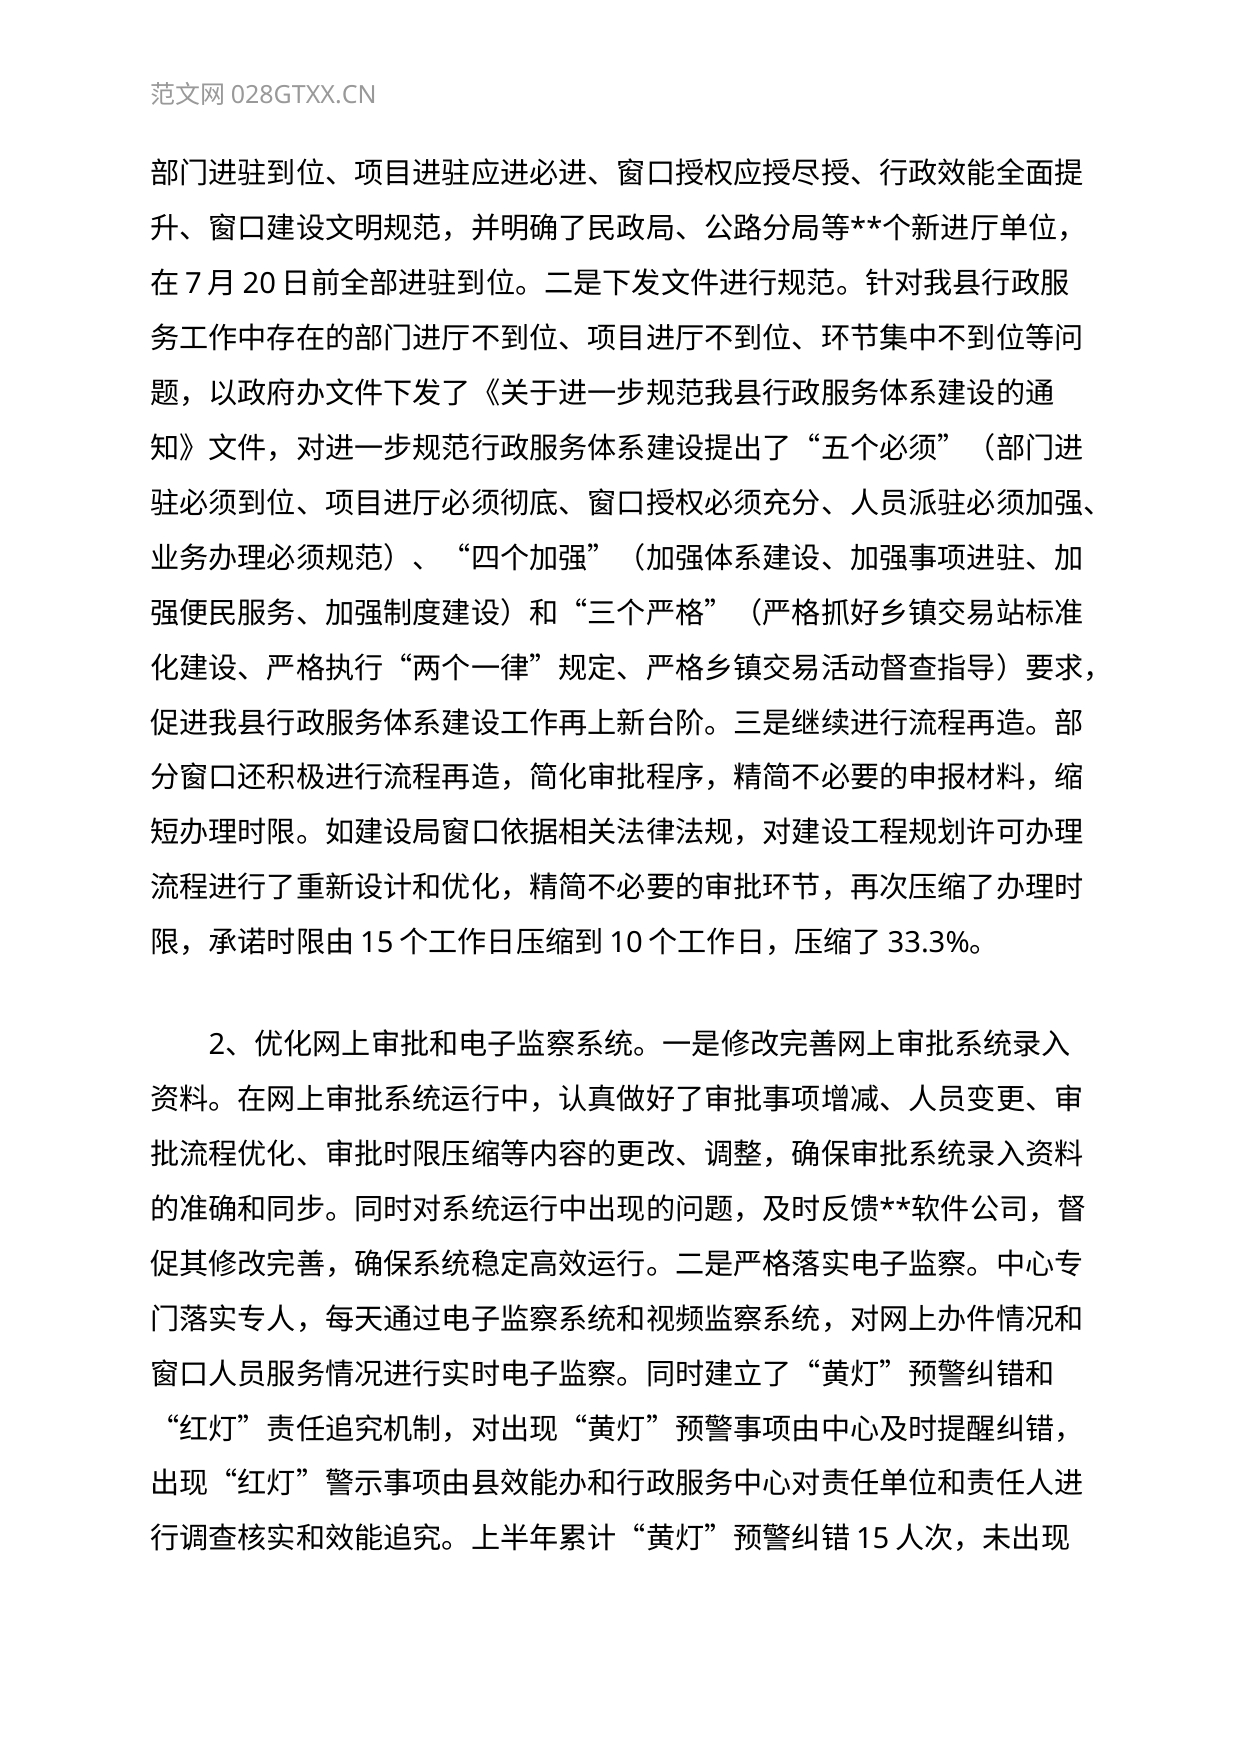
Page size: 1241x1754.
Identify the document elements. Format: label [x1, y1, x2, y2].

text [150, 150, 1090, 961]
text [150, 1021, 1090, 1557]
